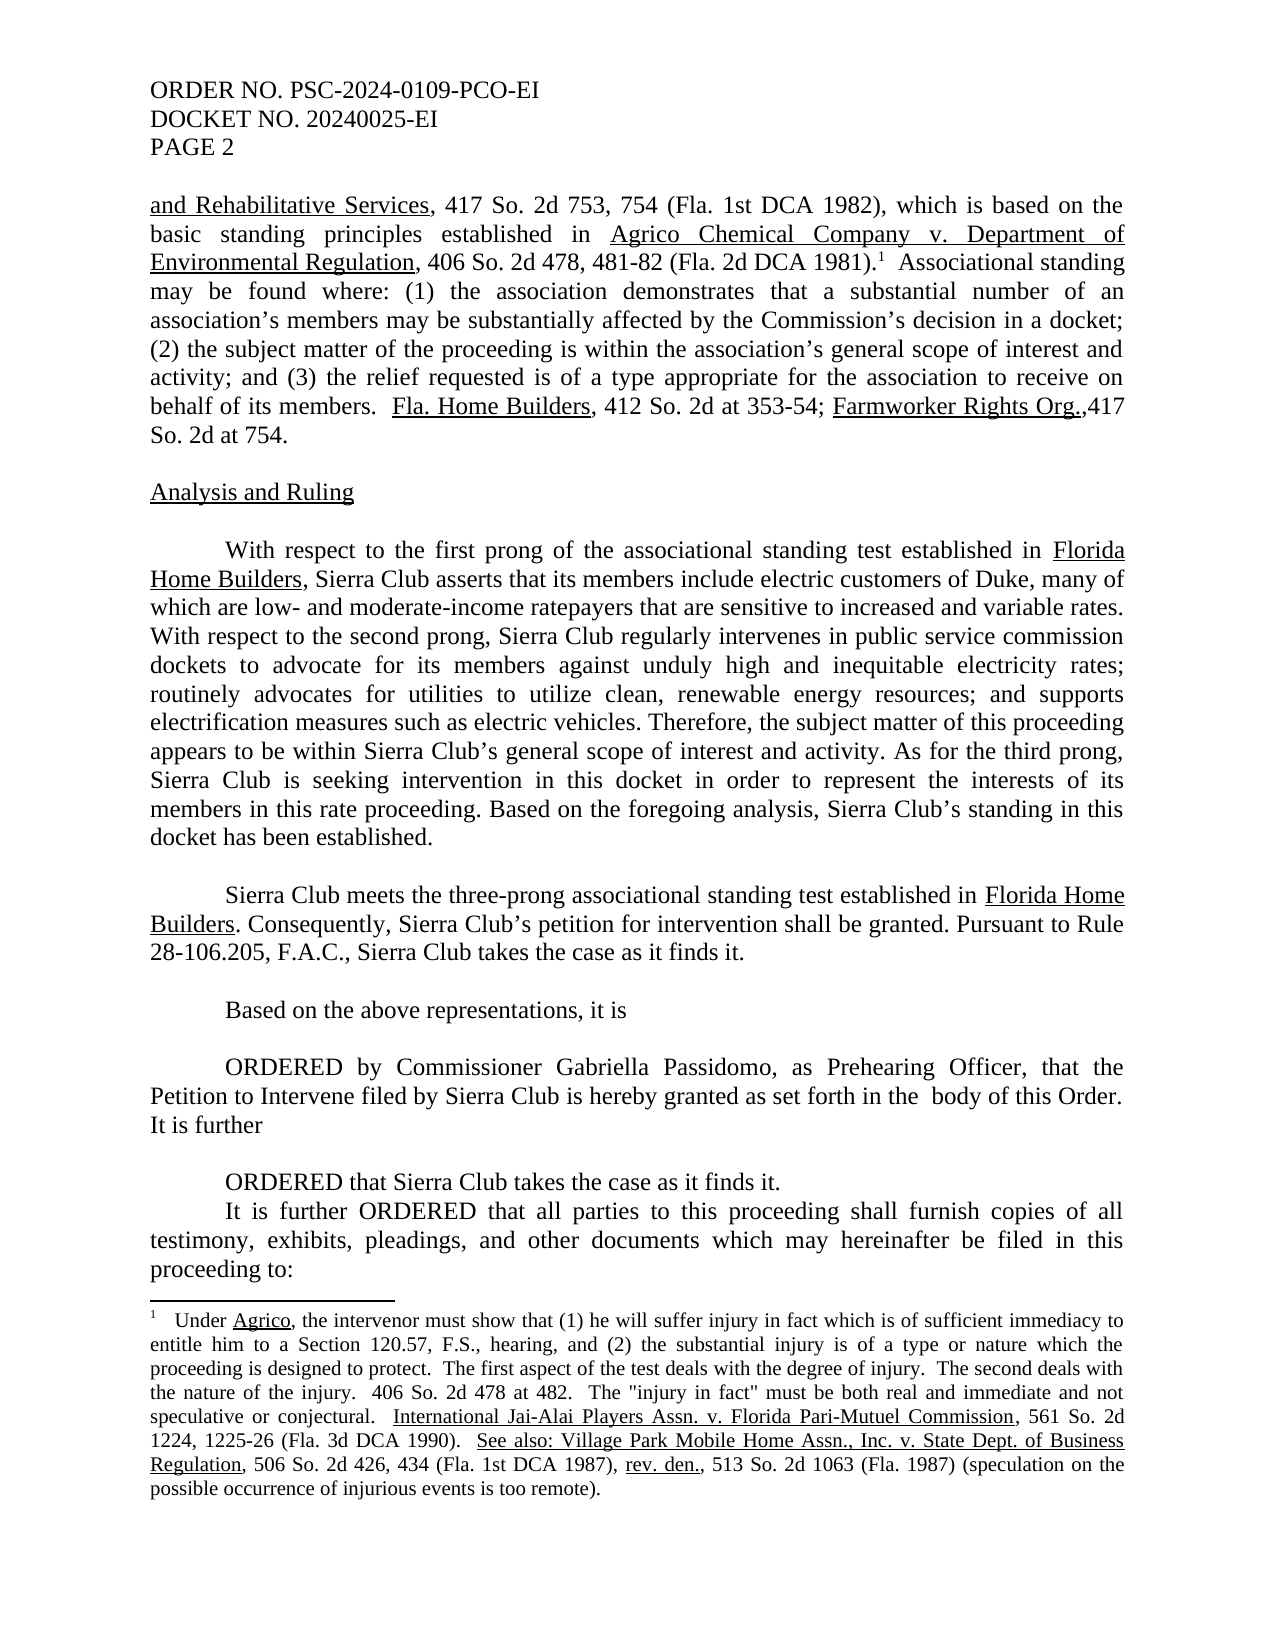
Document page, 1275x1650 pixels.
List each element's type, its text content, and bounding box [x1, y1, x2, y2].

text ORDERED that Sierra Club takes the case as it finds it. [150, 1167, 1125, 1196]
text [150, 190, 1125, 449]
text Sierra Club meets the three-prong associational standing test established in Florida Home Builders. Consequently, Sierra Club’s petition for intervention shall be granted. Pursuant to Rule 28-106.205, F.A.C., Sierra Club takes the case as it finds it. [150, 880, 1125, 966]
text ORDERED by Commissioner Gabriella Passidomo, as Prehearing Officer, that the Petition to Intervene filed by Sierra Club is hereby granted as set forth in the body of this Order. It is further [150, 1052, 1125, 1139]
text Analysis and Ruling [150, 477, 1125, 506]
text It is further ORDERED that all parties to this proceeding shall furnish copies of all testimony, exhibits, pleadings, and other documents which may hereinafter be filed in this proceeding to: [150, 1196, 1125, 1282]
text With respect to the first prong of the associational standing test established in Florida Home Builders, Sierra Club asserts that its members include electric customers of Duke, many of which are low- and moderate-income ratepayers that are sensitive to increased and variable rates. With respect to the second prong, Sierra Club regularly intervenes in public service commission dockets to advocate for its members against unduly high and inequitable electricity rates; routinely advocates for utilities to utilize clean, renewable energy resources; and supports electrification measures such as electric vehicles. Therefore, the subject matter of this proceeding appears to be within Sierra Club’s general scope of interest and activity. As for the third prong, Sierra Club is seeking intervention in this docket in order to represent the interests of its members in this rate proceeding. Based on the foregoing analysis, Sierra Club’s standing in this docket has been established. [150, 535, 1125, 851]
text Based on the above representations, it is [150, 995, 1125, 1024]
